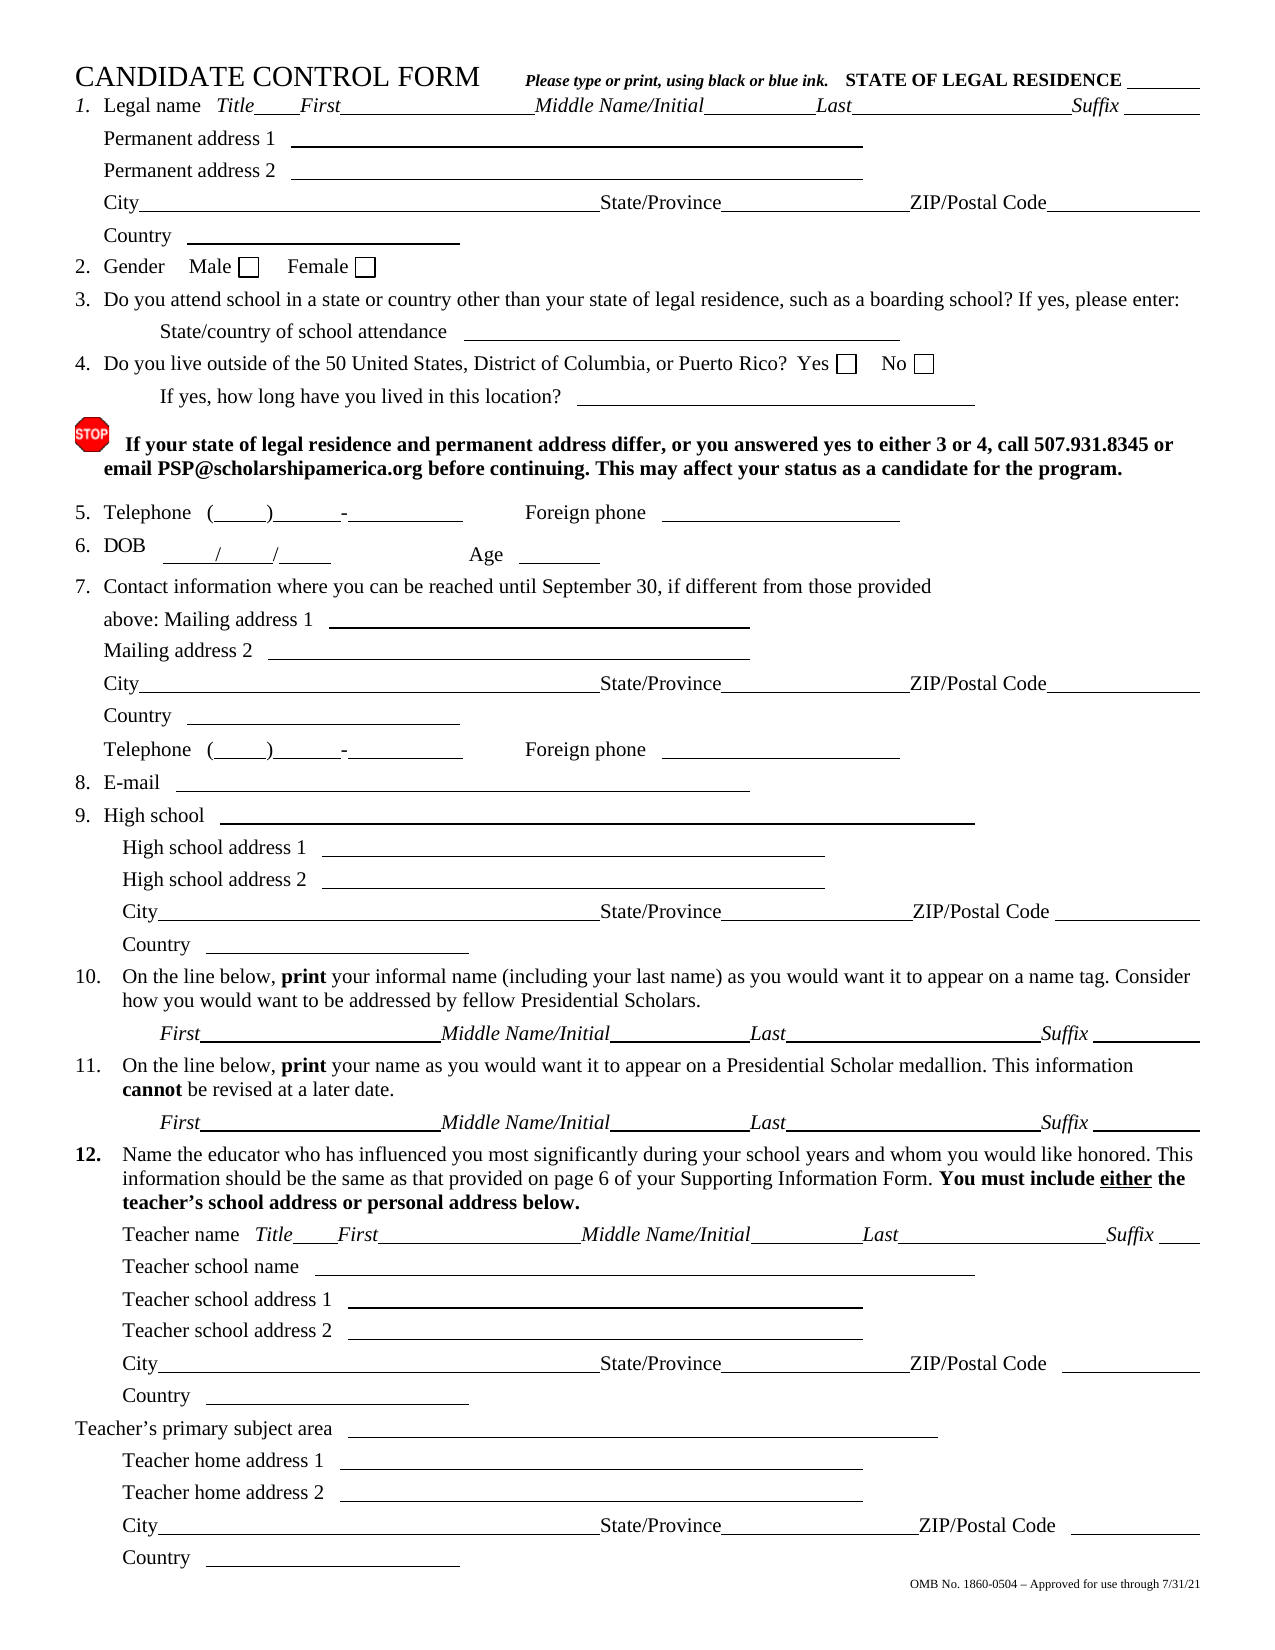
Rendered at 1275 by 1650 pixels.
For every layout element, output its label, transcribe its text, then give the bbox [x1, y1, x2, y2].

subtitle If your state of legal residence and permanent address differ, or you answered yes to either 3 or 4, call 507.931.8345 or email PSP@scholarshipamerica.org before continuing. This may affect your status as a candidate for the program. [75, 417, 1176, 480]
text City State/Province ZIP/Postal Code Country [103, 190, 1200, 247]
list Telephone ( ) - Foreign phone [75, 500, 1212, 524]
text Age [468, 542, 1212, 566]
list On the line below, print your informal name (including your last name) as you would want it to appear on a name tag. Consider how you would want to be addressed by fellow Presidential Scholars. [75, 964, 1196, 1012]
text Teacher name Title First Middle Name/Initial Last Suffix [122, 1222, 1212, 1246]
text CANDIDATE CONTROL FORM Please type or print, using black or blue ink. STATE OF LEGAL RESIDENCE [75, 59, 1212, 93]
text cannot be revised at a later date. [122, 1077, 1212, 1101]
list Do you live outside of the 50 United States, District of Columbia, or Puerto Rico? Yes No [75, 352, 1212, 376]
text Teacher school name Teacher school address 1 [122, 1254, 975, 1311]
list Name the educator who has influenced you most significantly during your school years and whom you would like honored. This information should be the same as that provided on page 6 of your Supporting Information Form. You must include either the teacher’s school address or personal address below. [75, 1142, 1199, 1214]
list E-mail [75, 770, 1212, 794]
text City State/Province ZIP/Postal Code Country [122, 899, 1200, 956]
text / / [163, 542, 335, 566]
text Telephone ( ) - Foreign phone [103, 737, 1212, 761]
text Teacher’s primary subject area Teacher home address 1 [75, 1416, 938, 1472]
text If yes, how long have you lived in this location? [159, 384, 1212, 408]
picture [75, 417, 110, 452]
text Permanent address 1 Permanent address 2 [103, 125, 863, 182]
list On the line below, print your name as you would want it to appear on a Presidential Scholar medallion. This information [75, 1053, 1212, 1077]
text OMB No. 1860-0504 – Approved for use through 7/31/21 [48, 1577, 1201, 1592]
list Gender Male Female [75, 255, 1212, 279]
list Legal name Title First Middle Name/Initial Last Suffix [75, 93, 1212, 117]
text City State/Province ZIP/Postal Code Country [103, 671, 1200, 727]
text High school address 2 [122, 867, 1212, 891]
list Contact information where you can be reached until September 30, if different from those provided above: Mailing address 1 [75, 574, 992, 631]
text Mailing address 2 [103, 639, 1212, 663]
text Teacher school address 2 [122, 1319, 1212, 1343]
text First Middle Name/Initial Last Suffix [159, 1109, 1212, 1134]
list Do you attend school in a state or country other than your state of legal residence, such as a boarding school? If yes, please enter: State/country of school attendance [75, 287, 1191, 343]
text First Middle Name/Initial Last Suffix [159, 1021, 1212, 1044]
text City State/Province ZIP/Postal Code Country [122, 1513, 1200, 1569]
text City State/Province ZIP/Postal Code Country [122, 1351, 1200, 1407]
text Teacher home address 2 [122, 1481, 1212, 1504]
list High school High school address 1 [75, 803, 975, 859]
list DOB [75, 533, 147, 557]
